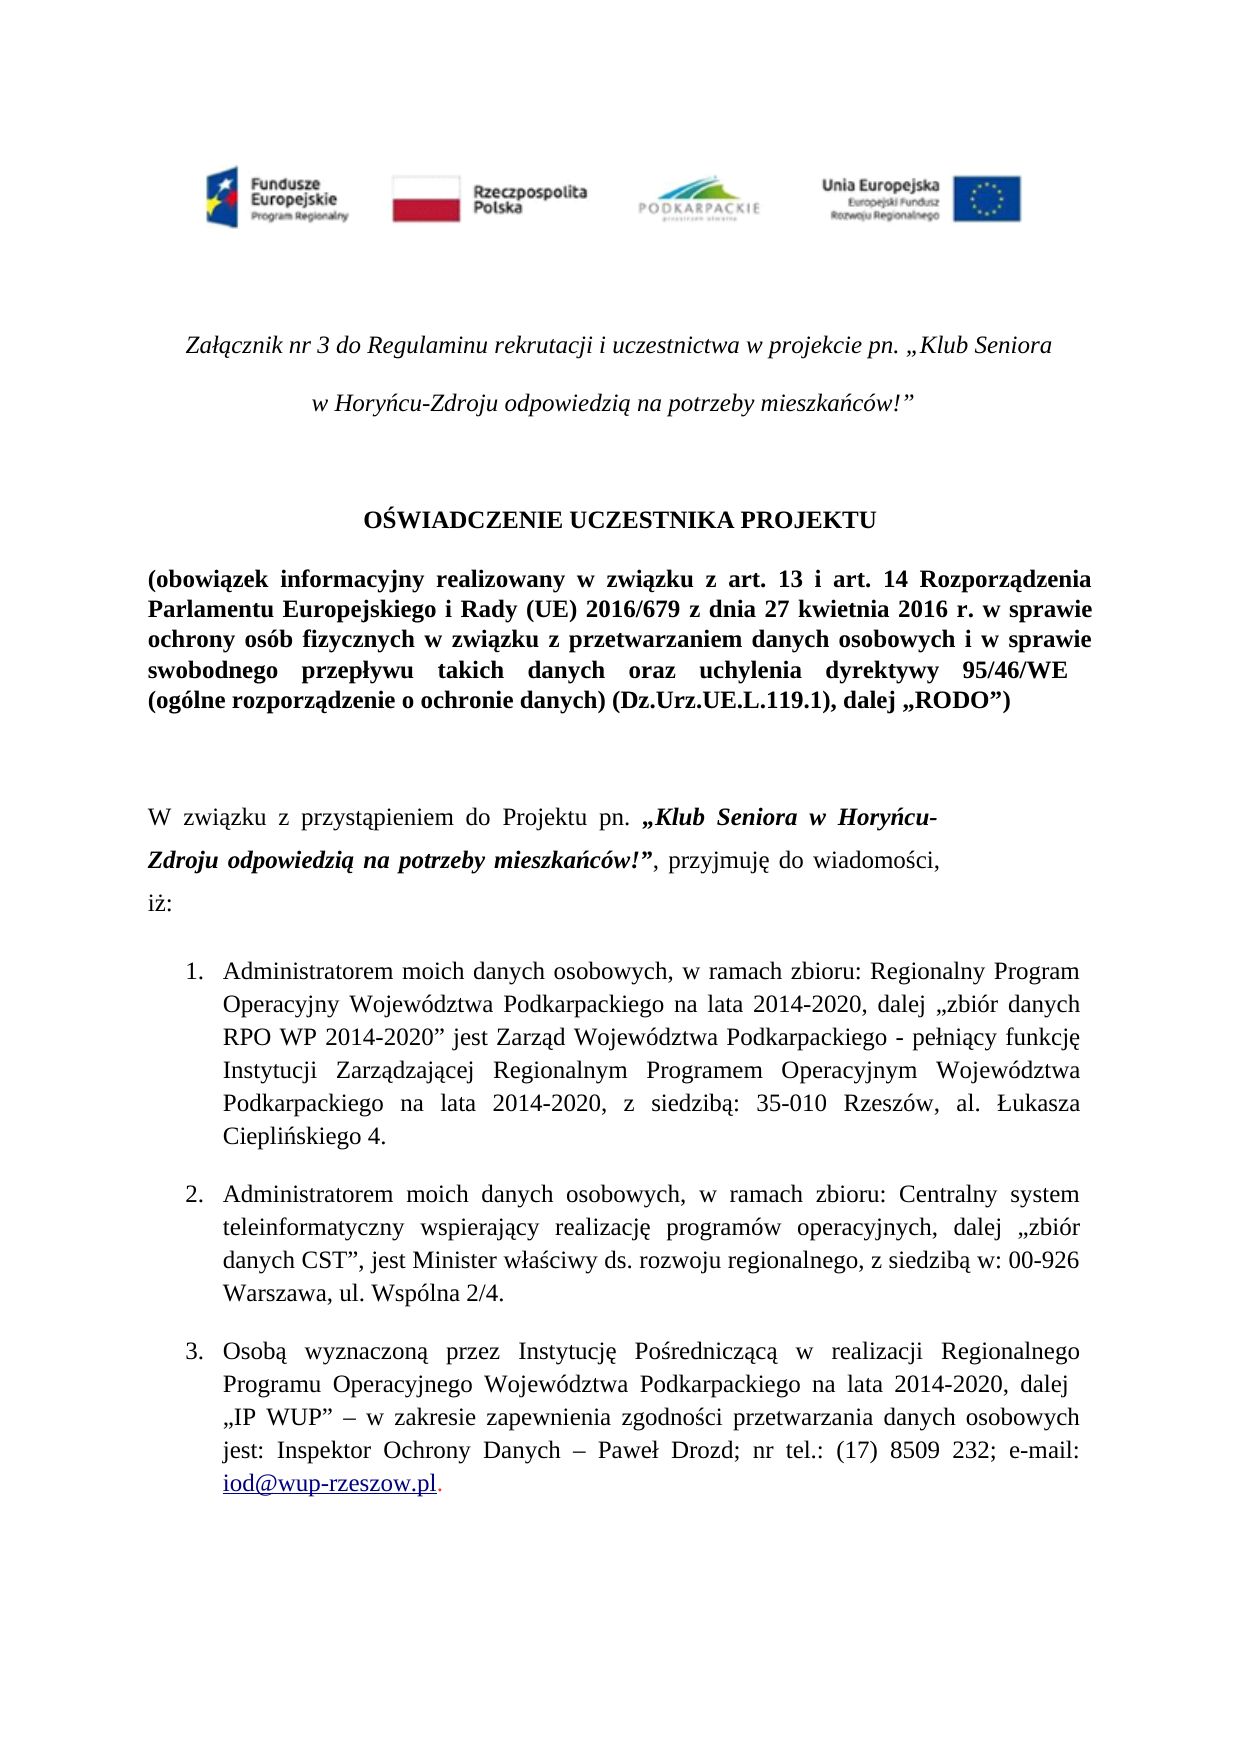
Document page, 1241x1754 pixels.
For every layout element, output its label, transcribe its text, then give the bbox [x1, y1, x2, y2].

text w Horyńcu-Zdroju odpowiedzią na potrzeby mieszkańców!” [148, 388, 1081, 417]
list Administratorem moich danych osobowych, w ramach zbioru: Centralny system teleinformatyczny wspierający realizację programów operacyjnych, dalej „zbiór danych CST”, jest Minister właściwy ds. rozwoju regionalnego, z siedzibą w: 00-926 Warszawa, ul. Wspólna 2/4. [185, 1179, 1081, 1307]
picture [174, 147, 1066, 243]
text W związku z przystąpieniem do Projektu pn. „Klub Seniora w Horyńcu-Zdroju odpowiedzią na potrzeby mieszkańców!”, przyjmuję do wiadomości, iż: [148, 802, 940, 917]
list Administratorem moich danych osobowych, w ramach zbioru: Regionalny Program Operacyjny Województwa Podkarpackiego na lata 2014-2020, dalej „zbiór danych RPO WP 2014-2020” jest Zarząd Województwa Podkarpackiego - pełniący funkcję Instytucji Zarządzającej Regionalnym Programem Operacyjnym Województwa Podkarpackiego na lata 2014-2020, z siedzibą: 35-010 Rzeszów, al. Łukasza Cieplińskiego 4. [185, 956, 1081, 1150]
text OŚWIADCZENIE UCZESTNIKA PROJEKTU [148, 505, 1093, 534]
list Osobą wyznaczoną przez Instytucję Pośredniczącą w realizacji Regionalnego Programu Operacyjnego Województwa Podkarpackiego na lata 2014-2020, dalej „IP WUP” – w zakresie zapewnienia zgodności przetwarzania danych osobowych jest: Inspektor Ochrony Danych – Paweł Drozd; nr tel.: (17) 8509 232; e-mail: iod@wup-rzeszow.pl. [185, 1336, 1081, 1497]
text (obowiązek informacyjny realizowany w związku z art. 13 i art. 14 Rozporządzenia Parlamentu Europejskiego i Rady (UE) 2016/679 z dnia 27 kwietnia 2016 r. w sprawie ochrony osób fizycznych w związku z przetwarzaniem danych osobowych i w sprawie swobodnego przepływu takich danych oraz uchylenia dyrektywy 95/46/WE (ogólne rozporządzenie o ochronie danych) (Dz.Urz.UE.L.119.1), dalej „RODO”) [148, 564, 1093, 713]
text Załącznik nr 3 do Regulaminu rekrutacji i uczestnictwa w projekcie pn. „Klub Seniora [148, 330, 1093, 359]
